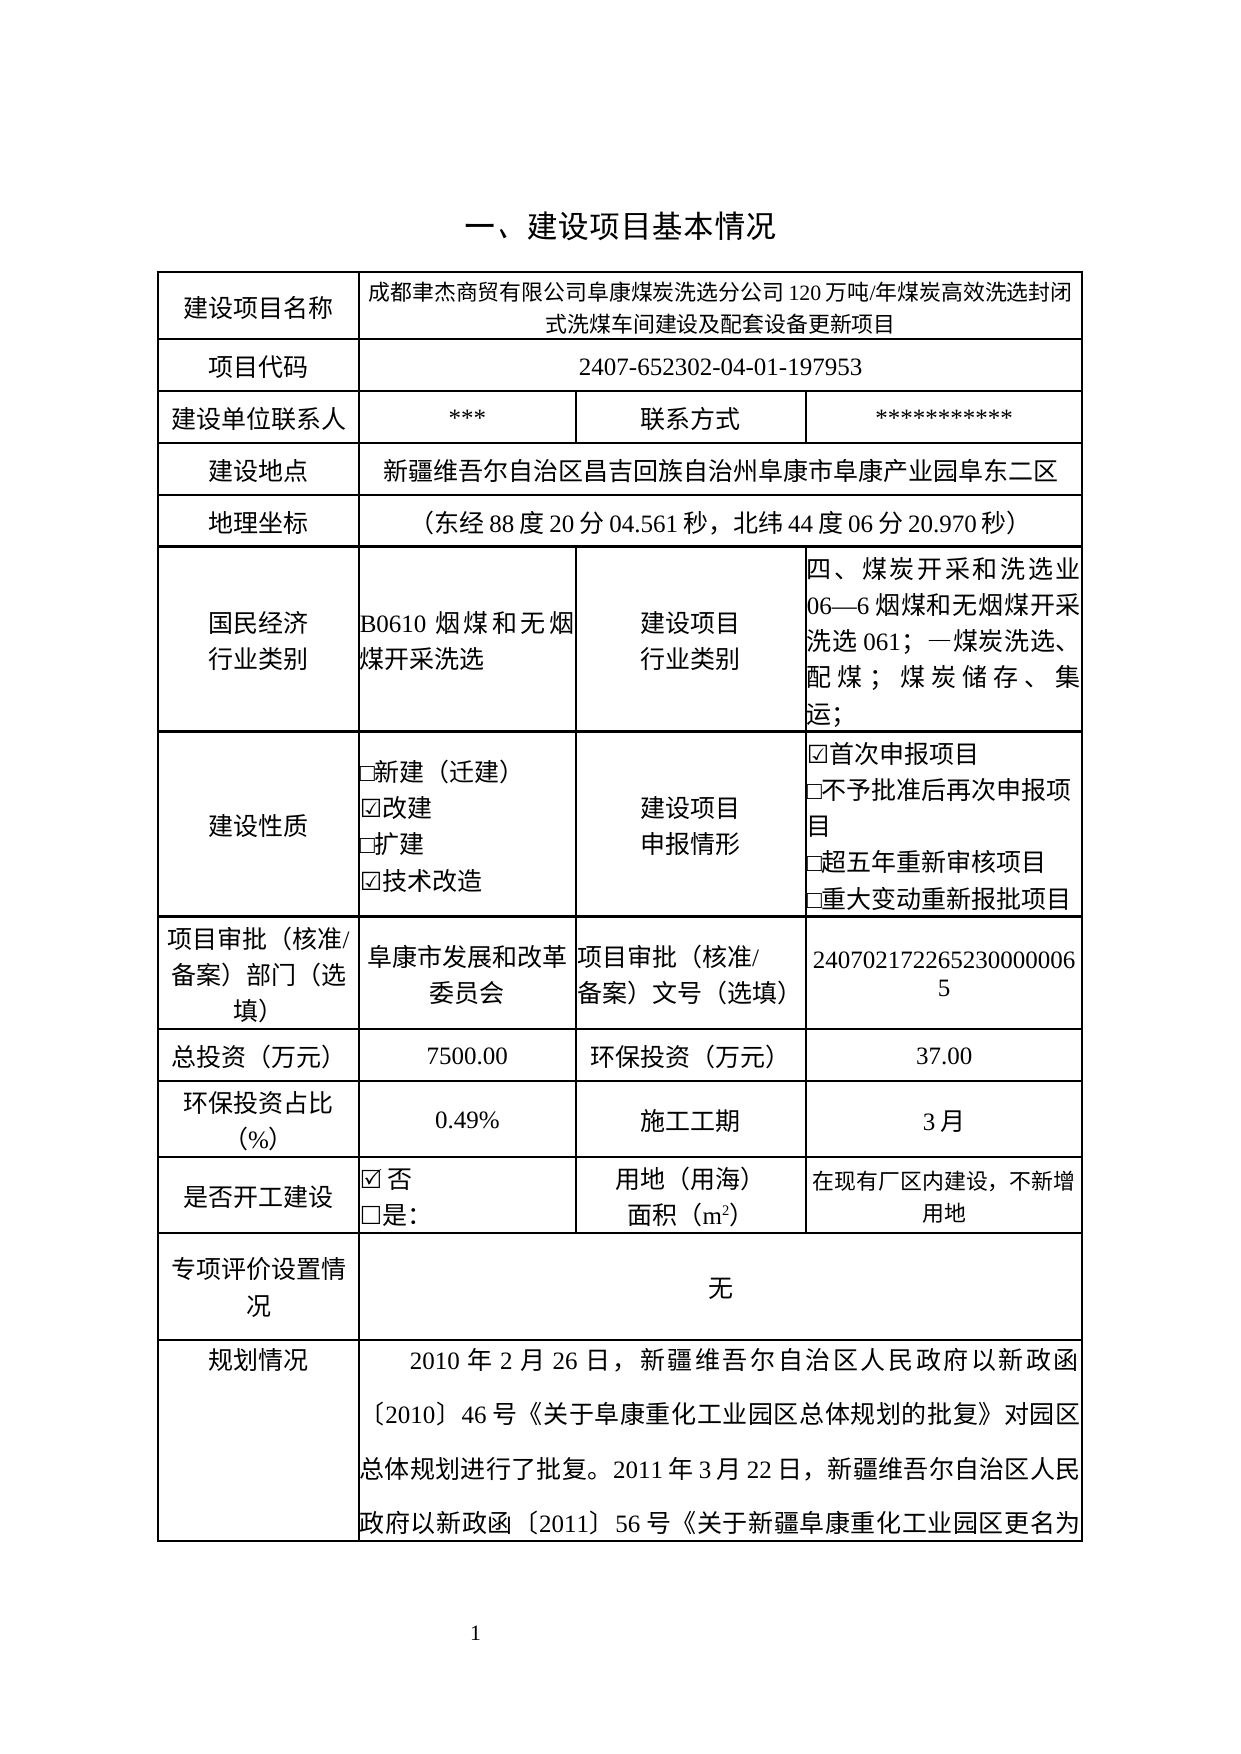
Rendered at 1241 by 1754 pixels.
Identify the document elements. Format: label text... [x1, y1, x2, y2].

table_cell 3月 [807, 1082, 1081, 1156]
table_cell 建设性质 [159, 733, 358, 915]
table_cell 施工工期 [577, 1082, 805, 1156]
table_cell 项目审批（核准/ 备案）文号（选填） [577, 918, 805, 1028]
table_cell 2407-652302-04-01-197953 [360, 340, 1081, 390]
table_cell 7500.00 [360, 1030, 575, 1079]
table_cell 专项评价设置情况 [159, 1234, 358, 1338]
table_cell 新疆维吾尔自治区昌吉回族自治州阜康市阜康产业园阜东二区 [360, 444, 1081, 493]
table_cell 联系方式 [577, 392, 805, 442]
table_cell 环保投资占比（%） [159, 1082, 358, 1156]
table_cell 规划情况 [159, 1341, 358, 1540]
table_cell 是否开工建设 [159, 1158, 358, 1232]
table_cell 建设项目 行业类别 [577, 548, 805, 730]
table_cell 建设单位联系人 [159, 392, 358, 442]
table_header 建设项目名称 [159, 273, 358, 338]
table_cell 建设地点 [159, 444, 358, 493]
table_cell 37.00 [807, 1030, 1081, 1079]
table_cell 环保投资（万元） [577, 1030, 805, 1079]
table_cell B0610烟煤和无烟煤开采洗选 [360, 548, 575, 730]
table_cell 项目审批（核准/ 备案）部门（选填） [159, 918, 358, 1028]
table_cell 否 是： [360, 1158, 575, 1232]
table_cell *********** [807, 392, 1081, 442]
table_cell ☑首次申报项目 □不予批准后再次申报项目 □超五年重新审核项目 □重大变动重新报批项目 [807, 733, 1081, 915]
table_cell □新建（迁建） ☑改建 □扩建 ☑技术改造 [360, 733, 575, 915]
table_cell 总投资（万元） [159, 1030, 358, 1079]
table_cell 国民经济 行业类别 [159, 548, 358, 730]
table_cell 在现有厂区内建设，不新增用地 [807, 1158, 1081, 1232]
table_cell 四、煤炭开采和洗选业 06—6烟煤和无烟煤开采洗选061；—煤炭洗选、配煤；煤炭储存、集运； [807, 548, 1081, 730]
table_cell 0.49% [360, 1082, 575, 1156]
table_cell 地理坐标 [159, 496, 358, 545]
table_cell 无 [360, 1234, 1081, 1338]
table_cell 建设项目 申报情形 [577, 733, 805, 915]
table_cell 阜康市发展和改革委员会 [360, 918, 575, 1028]
table_cell （东经88度20分04.561秒，北纬44度06分20.970秒） [360, 496, 1081, 545]
table_cell *** [360, 392, 575, 442]
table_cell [360, 1341, 1081, 1540]
table_header 成都聿杰商贸有限公司阜康煤炭洗选分公司120万吨/年煤炭高效洗选封闭式洗煤车间建设及配套设备更新项目 [360, 273, 1081, 338]
table_cell 项目代码 [159, 340, 358, 390]
table_cell 用地（用海） 面积（m2） [577, 1158, 805, 1232]
table_cell 2407021722652300000065 [807, 918, 1081, 1028]
text 一、建设项目基本情况 [159, 206, 1081, 242]
